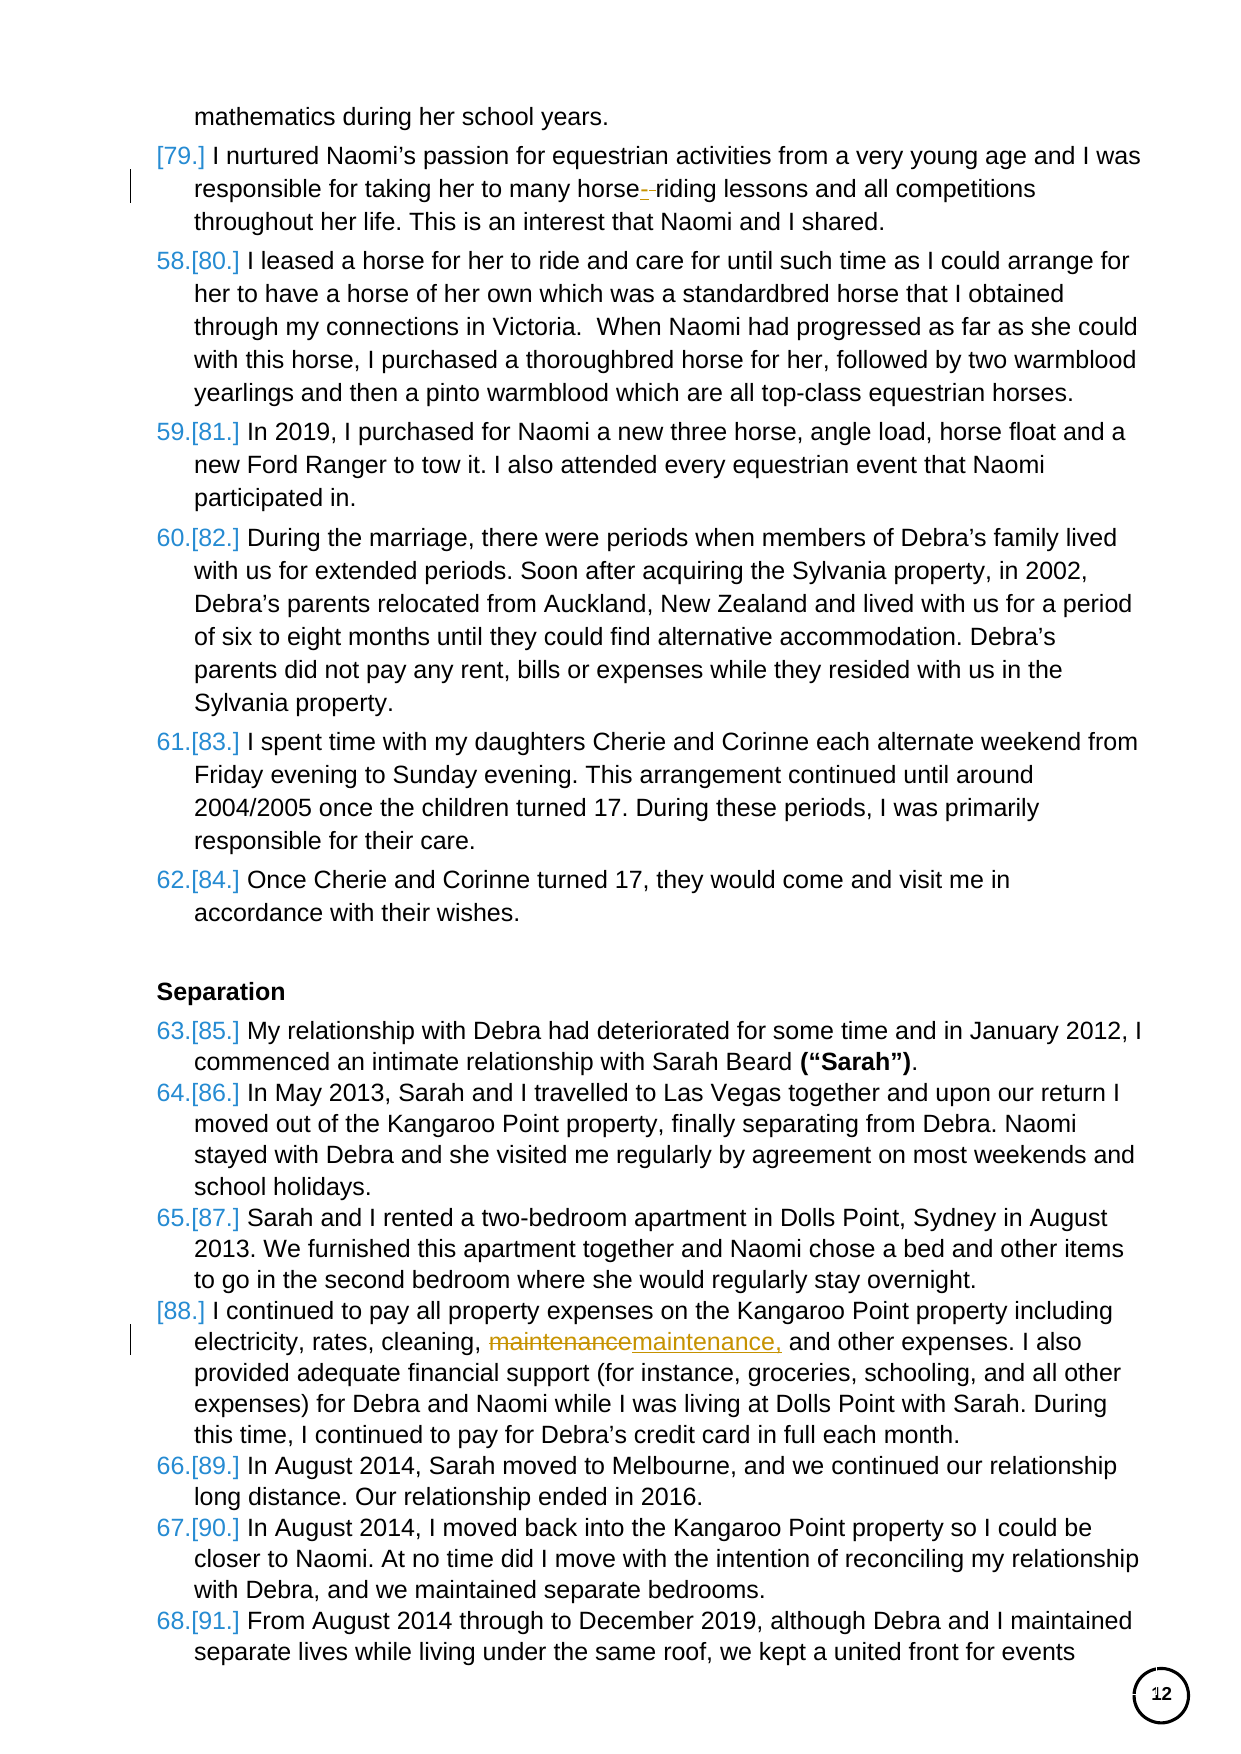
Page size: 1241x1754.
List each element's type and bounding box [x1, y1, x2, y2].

table_header [146, 101, 1156, 1694]
